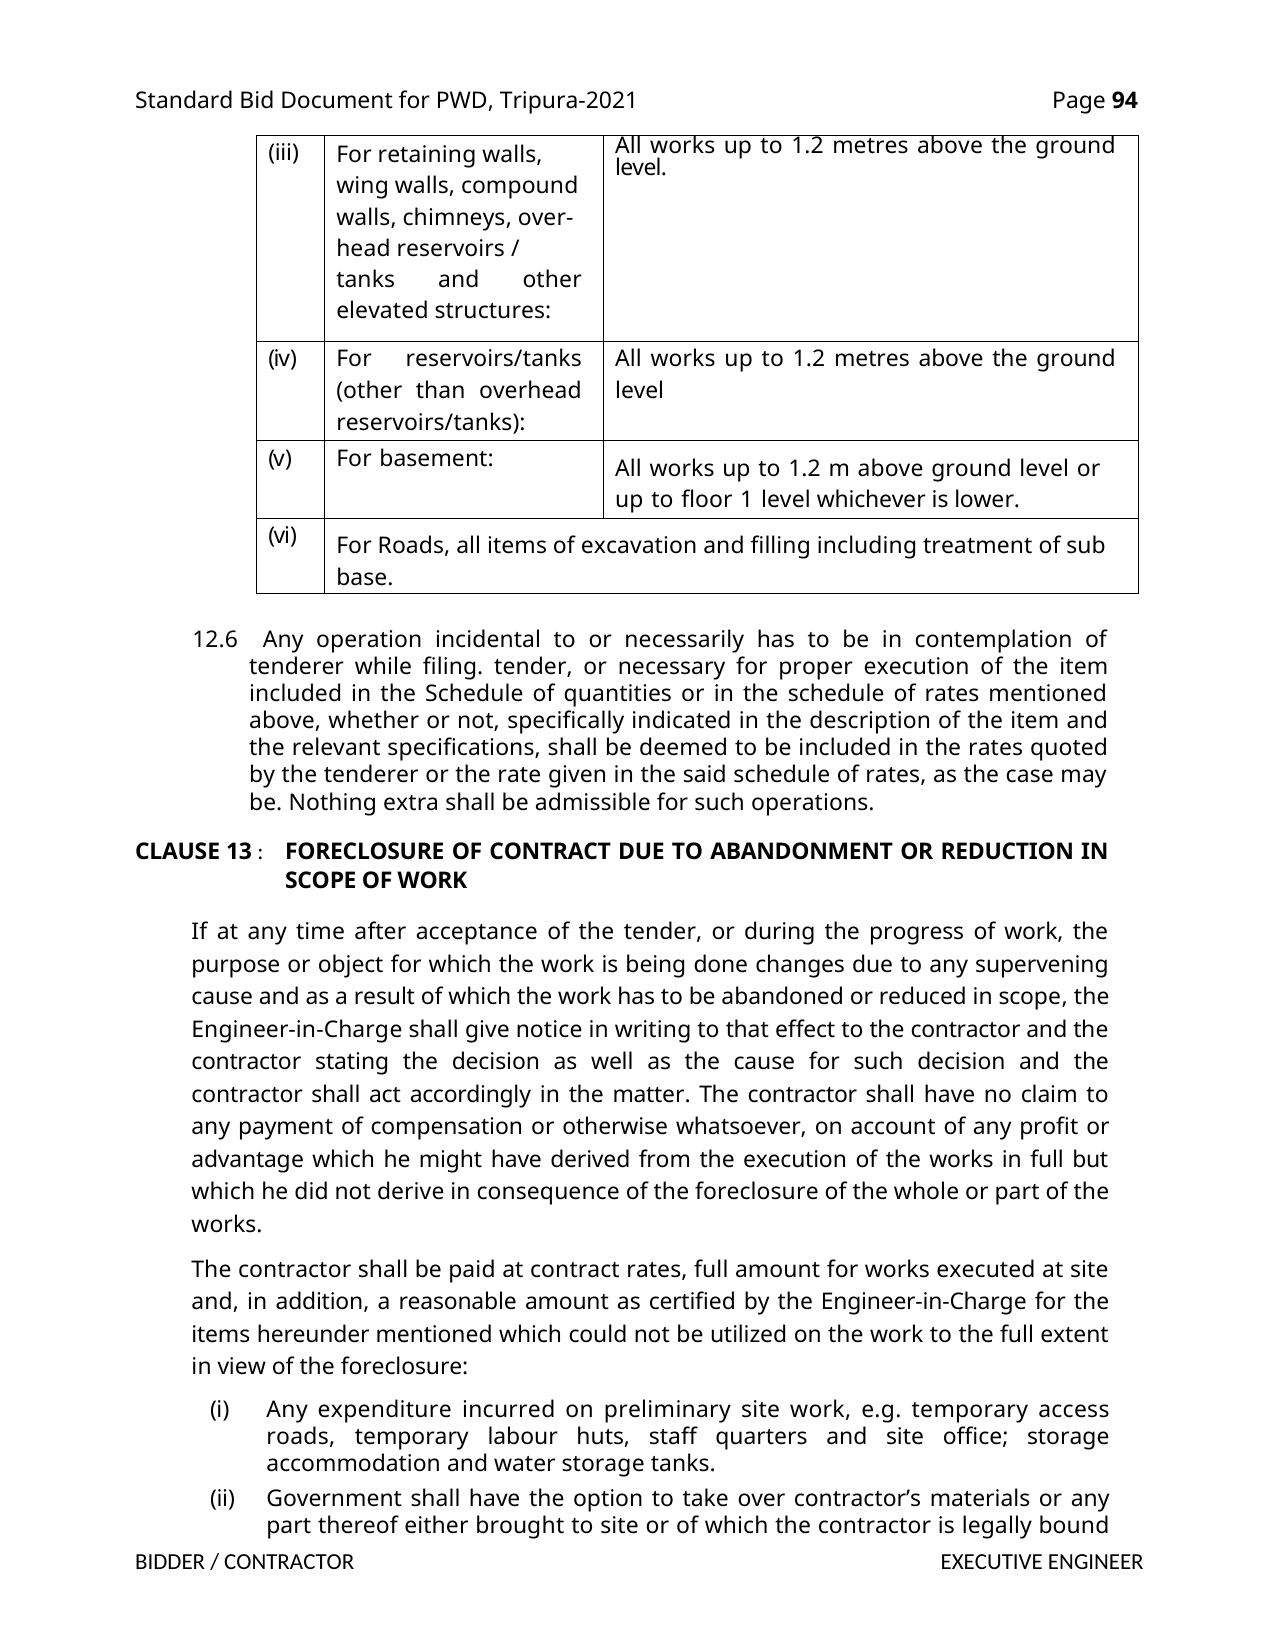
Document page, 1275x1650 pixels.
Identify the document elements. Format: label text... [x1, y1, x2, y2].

text CLAUSE 13 : FORECLOSURE OF CONTRACT DUE TO ABANDONMENT OR REDUCTION IN SCOPE OF WORK [135, 836, 1109, 894]
text (i) Any expenditure incurred on preliminary site work, e.g. temporary access roads, temporary labour huts, staff quarters and site office; storage accommodation and water storage tanks. [210, 1395, 1109, 1477]
table_cell All works up to 1.2 m above ground level or up to floor 1 level whichever is lower. [604, 441, 1138, 518]
text 12.6 Any operation incidental to or necessarily has to be in contemplation of tenderer while filing. tender, or necessary for proper execution of the item included in the Schedule of quantities or in the schedule of rates mentioned above, whether or not, specifically indicated in the description of the item and the relevant specifications, shall be deemed to be included in the rates quoted by the tenderer or the rate given in the said schedule of rates, as the case may be. Nothing extra shall be admissible for such operations. [192, 626, 1109, 815]
text The contractor shall be paid at contract rates, full amount for works executed at site and, in addition, a reasonable amount as certified by the Engineer-in-Charge for the items hereunder mentioned which could not be utilized on the work to the full extent in view of the foreclosure: [191, 1253, 1109, 1382]
text If at any time after acceptance of the tender, or during the progress of work, the purpose or object for which the work is being done changes due to any supervening cause and as a result of which the work has to be abandoned or reduced in scope, the Engineer-in-Charge shall give notice in writing to that effect to the contractor and the contractor stating the decision as well as the cause for such decision and the contractor shall act accordingly in the matter. The contractor shall have no claim to any payment of compensation or otherwise whatsoever, on account of any profit or advantage which he might have derived from the execution of the works in full but which he did not derive in consequence of the foreclosure of the whole or part of the works. [191, 915, 1109, 1239]
table_cell For basement: [325, 441, 603, 518]
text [210, 1485, 1109, 1539]
table_cell All works up to 1.2 metres above the ground level [604, 342, 1138, 440]
table_cell For reservoirs/tanks (other than overhead reservoirs/tanks): [325, 342, 603, 440]
table_cell All works up to 1.2 metres above the ground level. [604, 136, 1138, 341]
table_cell For Roads, all items of excavation and filling including treatment of sub base. [325, 519, 1138, 593]
table_cell (vi) [257, 519, 324, 593]
table_cell (iii) [257, 136, 324, 341]
table_cell For retaining walls, wing walls, compound walls, chimneys, over- head reservoirs / tanks and other elevated structures: [325, 136, 603, 341]
table_cell (v) [257, 441, 324, 518]
table_cell (iv) [257, 342, 324, 440]
